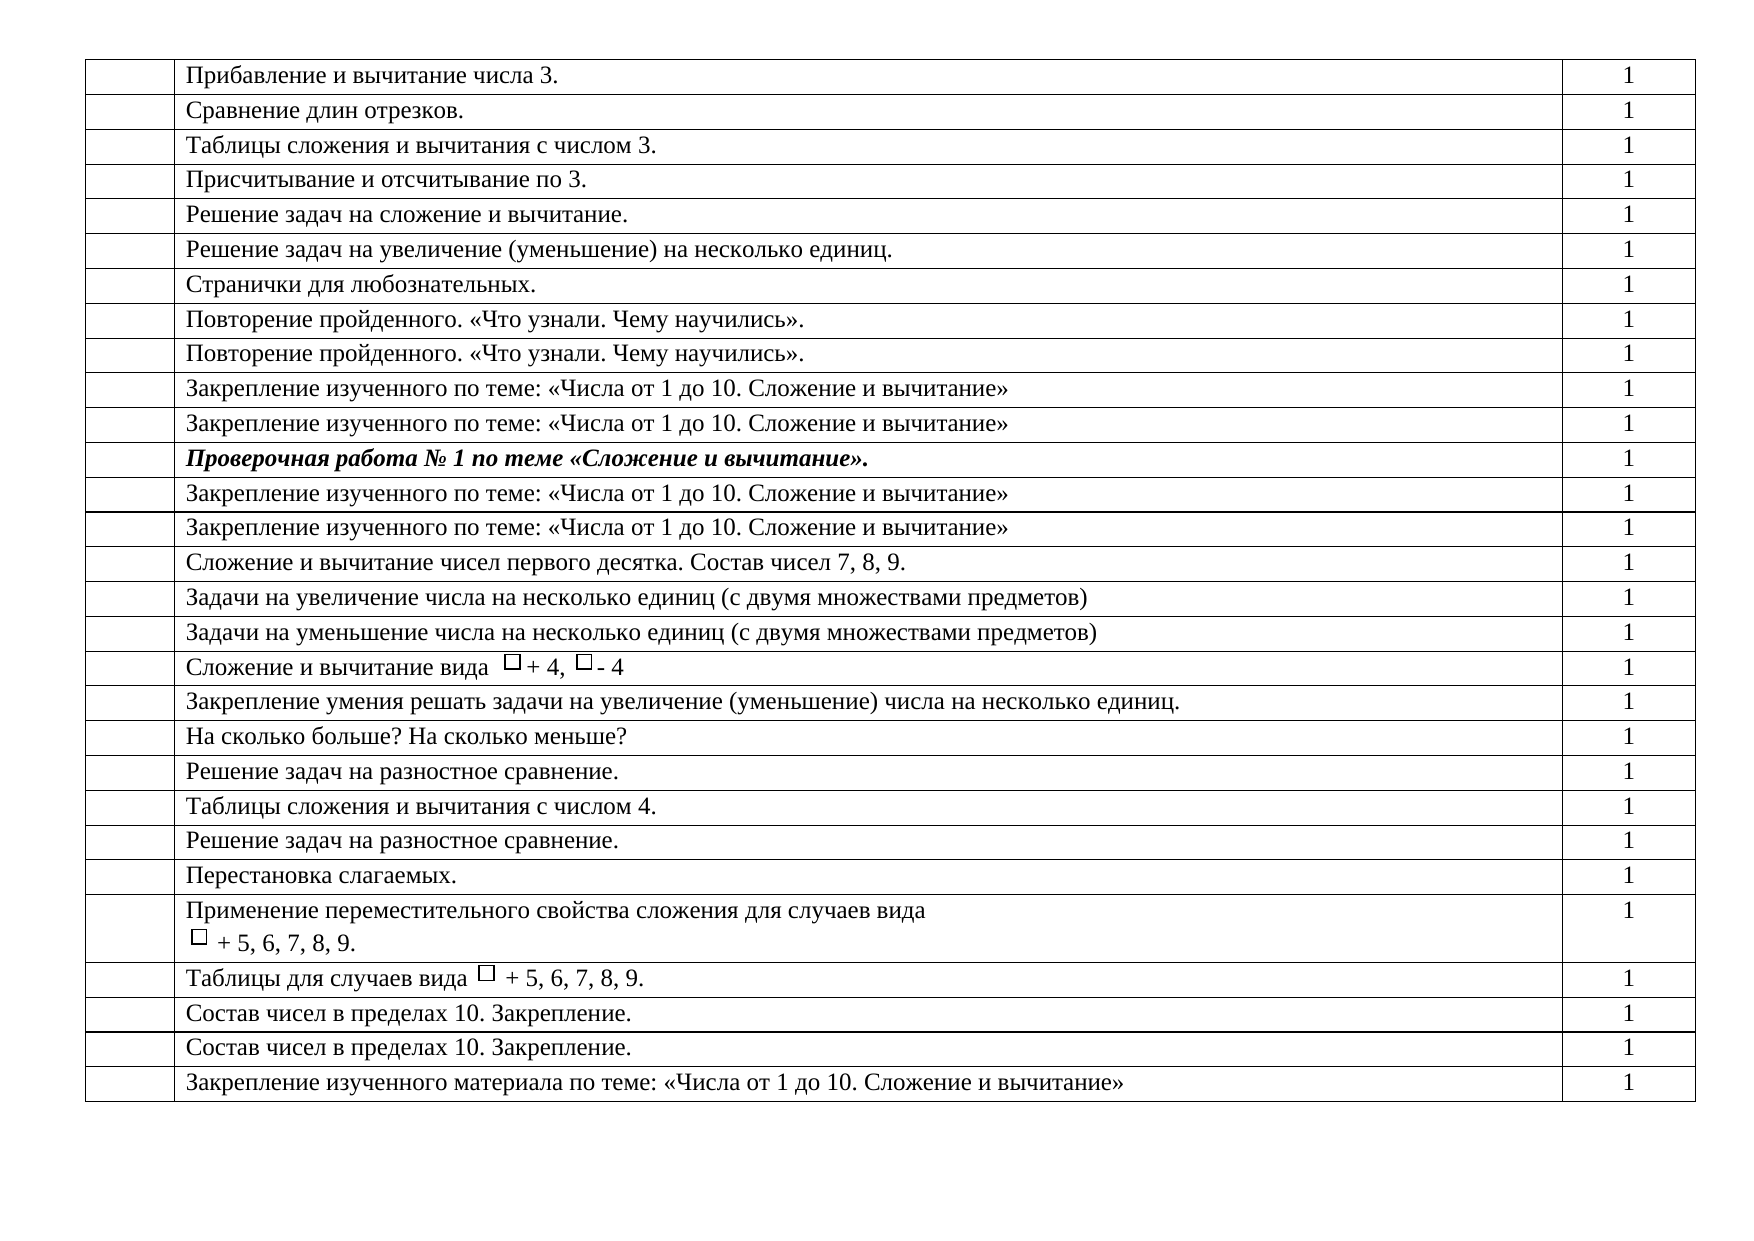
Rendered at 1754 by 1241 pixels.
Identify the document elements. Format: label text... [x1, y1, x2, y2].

table_cell Задачи на увеличение числа на несколько единиц (с двумя множествами предметов) [175, 582, 1562, 616]
table_cell 1 [1563, 339, 1695, 372]
table_cell Состав чисел в пределах 10. Закрепление. [175, 1033, 1562, 1066]
table_cell Странички для любознательных. [175, 269, 1562, 303]
table_cell 1 [1563, 165, 1695, 198]
table_cell 1 [1563, 408, 1695, 442]
table_cell Закрепление изученного по теме: «Числа от 1 до 10. Сложение и вычитание» [175, 513, 1562, 546]
table_cell Присчитывание и отсчитывание по 3. [175, 165, 1562, 198]
table_cell [86, 60, 174, 94]
table_cell Решение задач на разностное сравнение. [175, 756, 1562, 790]
table_cell 1 [1563, 304, 1695, 337]
table_cell 1 [1563, 373, 1695, 407]
table_cell Проверочная работа № 1 по теме «Сложение и вычитание». [175, 443, 1562, 477]
table_cell Закрепление изученного по теме: «Числа от 1 до 10. Сложение и вычитание» [175, 408, 1562, 442]
table_cell Решение задач на увеличение (уменьшение) на несколько единиц. [175, 234, 1562, 268]
table_cell Закрепление изученного материала по теме: «Числа от 1 до 10. Сложение и вычитание» [175, 1067, 1562, 1101]
table_cell Повторение пройденного. «Что узнали. Чему научились». [175, 304, 1562, 337]
table_cell 1 [1563, 478, 1695, 511]
table_cell 1 [1563, 998, 1695, 1031]
table_cell Состав чисел в пределах 10. Закрепление. [175, 998, 1562, 1031]
table_cell 1 [1563, 721, 1695, 755]
table_cell [86, 269, 174, 303]
table_cell 1 [1563, 826, 1695, 859]
table_cell 1 [1563, 756, 1695, 790]
table_cell [86, 963, 174, 997]
table_cell [86, 304, 174, 337]
table_cell Таблицы сложения и вычитания с числом 4. [175, 791, 1562, 824]
table_cell Сложение и вычитание вида + 4, - 4 [175, 652, 1562, 685]
table_cell [86, 199, 174, 233]
table_cell 1 [1563, 130, 1695, 163]
table_cell 1 [1563, 1067, 1695, 1101]
table_cell [86, 895, 174, 962]
table_cell 1 [1563, 199, 1695, 233]
table_cell 1 [1563, 269, 1695, 303]
table_cell 1 [1563, 1033, 1695, 1066]
table_cell 1 [1563, 443, 1695, 477]
table_cell 1 [1563, 963, 1695, 997]
table_cell 1 [1563, 60, 1695, 94]
table_cell 1 [1563, 860, 1695, 894]
table_cell [86, 617, 174, 651]
table_cell 1 [1563, 617, 1695, 651]
table_cell [86, 339, 174, 372]
table_cell 1 [1563, 582, 1695, 616]
table_cell [86, 860, 174, 894]
table_cell [86, 1033, 174, 1066]
table_cell [86, 1067, 174, 1101]
table_cell 1 [1563, 95, 1695, 129]
table_cell [86, 165, 174, 198]
table_cell [86, 652, 174, 685]
table_cell Сложение и вычитание чисел первого десятка. Состав чисел 7, 8, 9. [175, 547, 1562, 581]
table_cell Таблицы сложения и вычитания с числом 3. [175, 130, 1562, 163]
table_cell [86, 234, 174, 268]
table_cell [86, 95, 174, 129]
table_cell [86, 686, 174, 720]
table_cell [86, 721, 174, 755]
table_cell Перестановка слагаемых. [175, 860, 1562, 894]
table_cell На сколько больше? На сколько меньше? [175, 721, 1562, 755]
table_cell Сравнение длин отрезков. [175, 95, 1562, 129]
table_cell 1 [1563, 652, 1695, 685]
table_cell 1 [1563, 686, 1695, 720]
table_cell Повторение пройденного. «Что узнали. Чему научились». [175, 339, 1562, 372]
table_cell [86, 756, 174, 790]
table_cell [86, 408, 174, 442]
table_cell [86, 478, 174, 511]
table_cell [86, 826, 174, 859]
table_cell 1 [1563, 547, 1695, 581]
table_cell [86, 791, 174, 824]
table_cell 1 [1563, 513, 1695, 546]
table_cell 1 [1563, 234, 1695, 268]
table_cell Применение переместительного свойства сложения для случаев вида + 5, 6, 7, 8, 9. [175, 895, 1562, 962]
table_cell Решение задач на сложение и вычитание. [175, 199, 1562, 233]
table_cell Закрепление изученного по теме: «Числа от 1 до 10. Сложение и вычитание» [175, 373, 1562, 407]
table_cell Закрепление умения решать задачи на увеличение (уменьшение) числа на несколько единиц. [175, 686, 1562, 720]
table_cell Задачи на уменьшение числа на несколько единиц (с двумя множествами предметов) [175, 617, 1562, 651]
table_cell [86, 582, 174, 616]
table_cell [86, 130, 174, 163]
table_cell [86, 513, 174, 546]
table_cell [86, 998, 174, 1031]
table_cell Закрепление изученного по теме: «Числа от 1 до 10. Сложение и вычитание» [175, 478, 1562, 511]
table_cell Таблицы для случаев вида + 5, 6, 7, 8, 9. [175, 963, 1562, 997]
table_cell 1 [1563, 791, 1695, 824]
table_cell [86, 373, 174, 407]
table_cell [86, 443, 174, 477]
table_cell Прибавление и вычитание числа 3. [175, 60, 1562, 94]
table_cell 1 [1563, 895, 1695, 962]
table_cell Решение задач на разностное сравнение. [175, 826, 1562, 859]
table_cell [86, 547, 174, 581]
